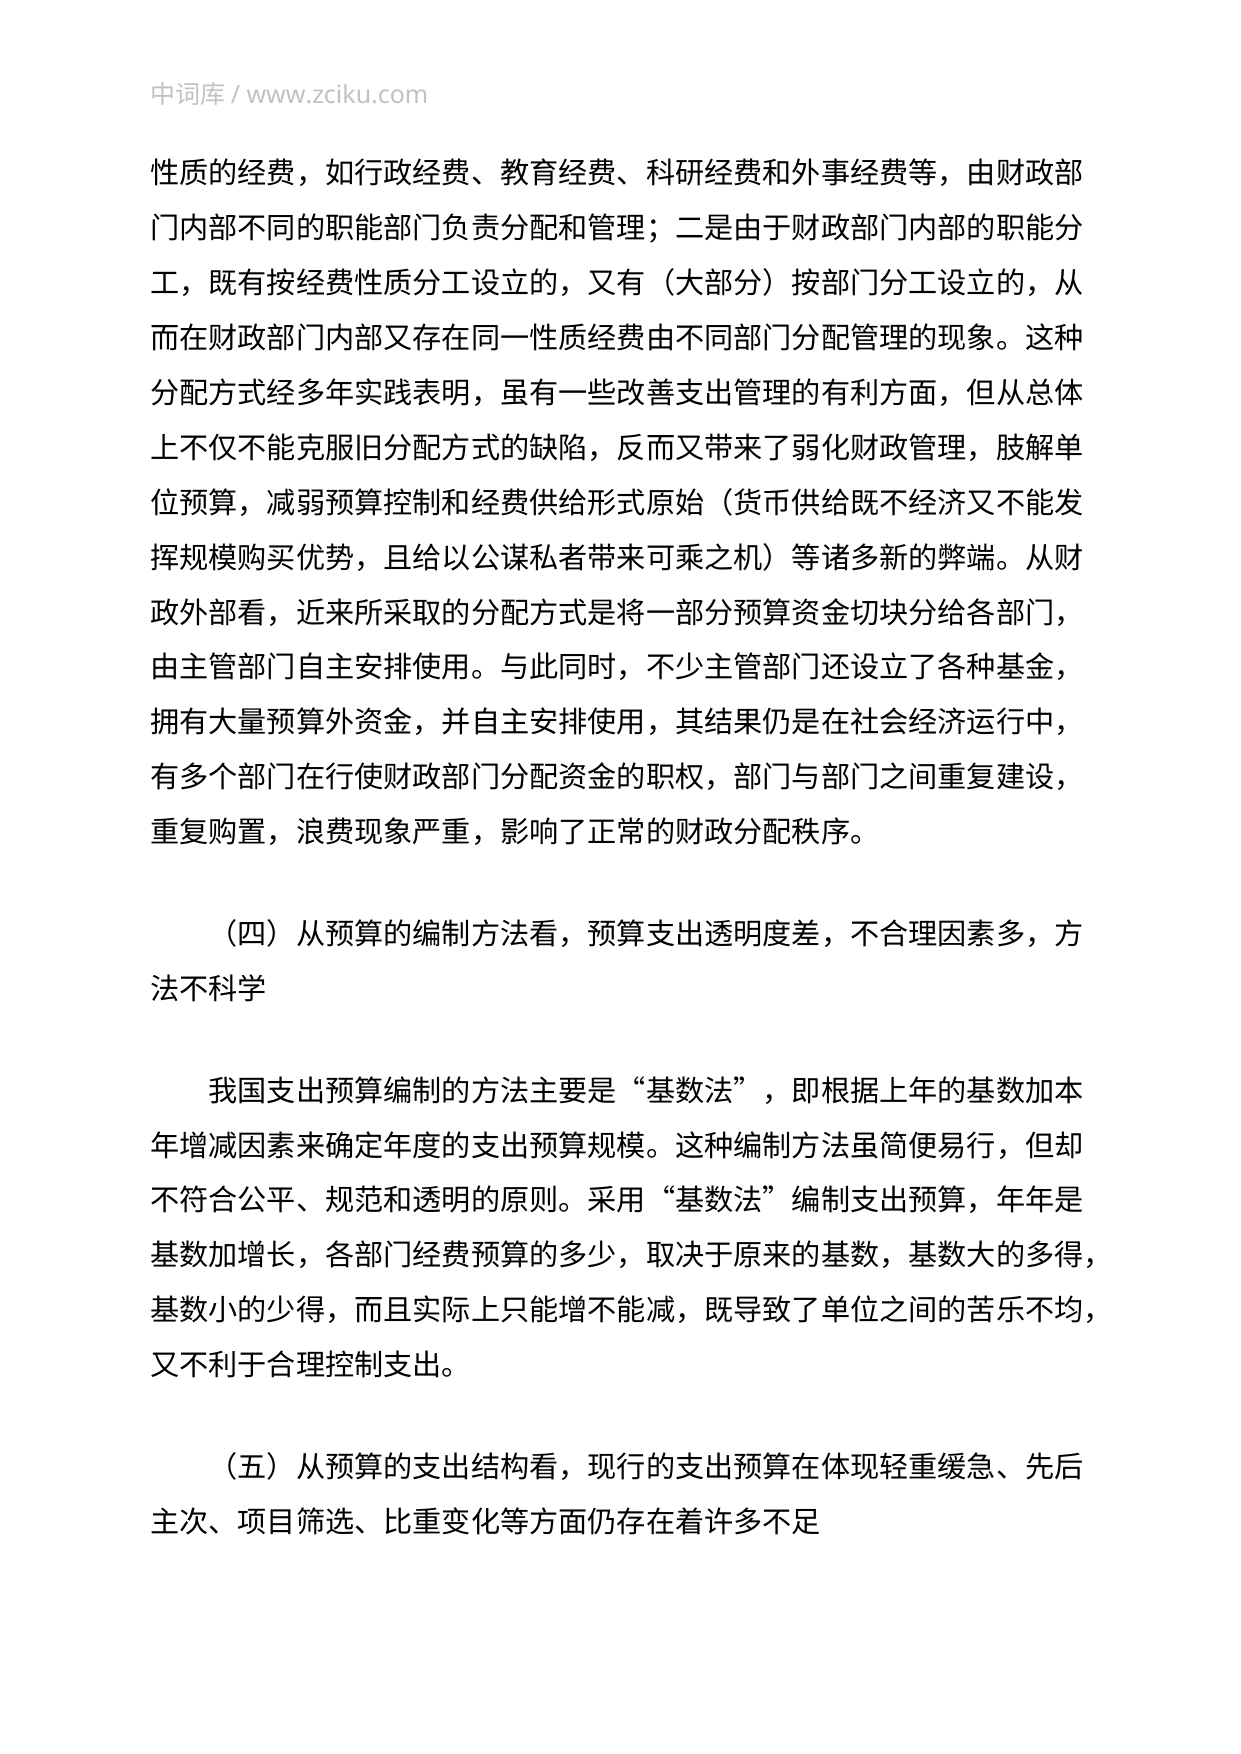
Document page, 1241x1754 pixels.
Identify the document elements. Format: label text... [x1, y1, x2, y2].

text （五）从预算的支出结构看，现行的支出预算在体现轻重缓急、先后主次、项目筛选、比重变化等方面仍存在着许多不足 [150, 1443, 1090, 1541]
text （四）从预算的编制方法看，预算支出透明度差，不合理因素多，方法不科学 [150, 911, 1090, 1008]
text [150, 150, 1090, 851]
text 我国支出预算编制的方法主要是“基数法”，即根据上年的基数加本年增减因素来确定年度的支出预算规模。这种编制方法虽简便易行，但却不符合公平、规范和透明的原则。采用“基数法”编制支出预算，年年是基数加增长，各部门经费预算的多少，取决于原来的基数，基数大的多得，基数小的少得，而且实际上只能增不能减，既导致了单位之间的苦乐不均，又不利于合理控制支出。 [150, 1067, 1090, 1384]
